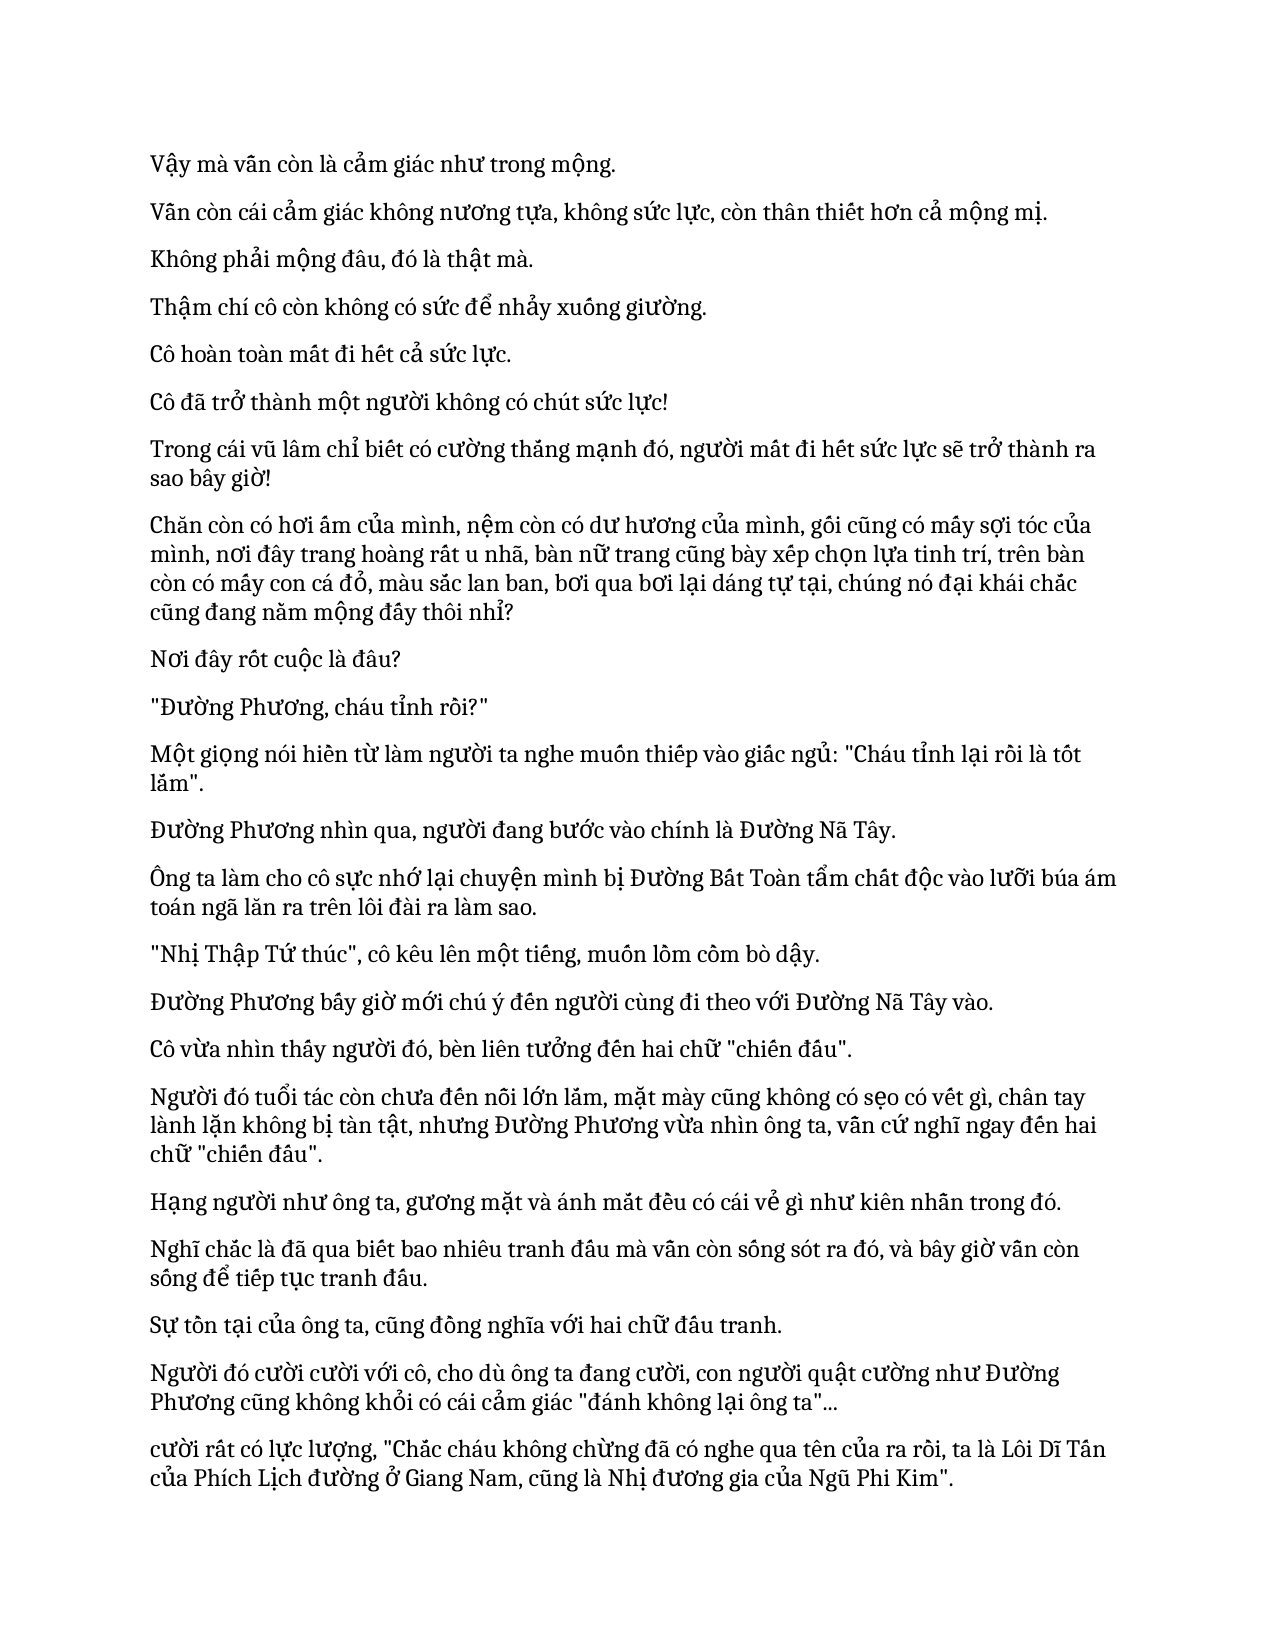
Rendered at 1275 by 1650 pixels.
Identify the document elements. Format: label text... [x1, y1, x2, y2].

text Sự tồn tại của ông ta, cũng đồng nghĩa với hai chữ đấu tranh. [150, 1311, 1125, 1340]
text "Nhị Thập Tứ thúc", cô kêu lên một tiếng, muốn lồm cồm bò dậy. [150, 940, 1125, 969]
text Đường Phương bấy giờ mới chú ý đến người cùng đi theo với Đường Nã Tây vào. [150, 987, 1125, 1016]
text Người đó cười cười với cô, cho dù ông ta đang cười, con người quật cường như Đường Phương cũng không khỏi có cái cảm giác "đánh không lại ông ta"... [150, 1359, 1125, 1416]
text Không phải mộng đâu, đó là thật mà. [150, 245, 1125, 274]
text Ông ta làm cho cô sực nhớ lại chuyện mình bị Đường Bất Toàn tẩm chất độc vào lưỡi búa ám toán ngã lăn ra trên lôi đài ra làm sao. [150, 864, 1125, 921]
text Cô hoàn toàn mất đi hết cả sức lực. [150, 340, 1125, 369]
text cười rất có lực lượng, "Chắc cháu không chừng đã có nghe qua tên của ra rồi, ta là Lôi Dĩ Tấn của Phích Lịch đường ở Giang Nam, cũng là Nhị đương gia của Ngũ Phi Kim". [150, 1435, 1125, 1492]
text Cô đã trở thành một người không có chút sức lực! [150, 387, 1125, 416]
text Nghĩ chắc là đã qua biết bao nhiêu tranh đấu mà vẫn còn sống sót ra đó, và bây giờ vẫn còn sống để tiếp tục tranh đấu. [150, 1235, 1125, 1292]
text "Đường Phương, cháu tỉnh rồi?" [150, 692, 1125, 721]
text Hạng người như ông ta, gương mặt và ánh mắt đều có cái vẻ gì như kiên nhẫn trong đó. [150, 1187, 1125, 1216]
text Người đó tuổi tác còn chưa đến nỗi lớn lắm, mặt mày cũng không có sẹo có vết gì, chân tay lành lặn không bị tàn tật, nhưng Đường Phương vừa nhìn ông ta, vẫn cứ nghĩ ngay đến hai chữ "chiến đấu". [150, 1082, 1125, 1169]
text Nơi đây rốt cuộc là đâu? [150, 645, 1125, 674]
text Thậm chí cô còn không có sức để nhảy xuống giường. [150, 292, 1125, 321]
text Trong cái vũ lâm chỉ biết có cường thắng mạnh đó, người mất đi hết sức lực sẽ trở thành ra sao bây giờ! [150, 435, 1125, 492]
text Một giọng nói hiền từ làm người ta nghe muốn thiếp vào giấc ngủ: "Cháu tỉnh lại rồi là tốt lắm". [150, 740, 1125, 797]
text Vậy mà vẫn còn là cảm giác như trong mộng. [150, 150, 1125, 179]
text Vẫn còn cái cảm giác không nương tựa, không sức lực, còn thân thiết hơn cả mộng mị. [150, 197, 1125, 226]
text Chăn còn có hơi ấm của mình, nệm còn có dư hương của mình, gối cũng có mấy sợi tóc của mình, nơi đây trang hoàng rất u nhã, bàn nữ trang cũng bày xếp chọn lựa tinh trí, trên bàn còn có mấy con cá đỏ, màu sắc lan ban, bơi qua bơi lại dáng tự tại, chúng nó đại khái chắc cũng đang nằm mộng đấy thôi nhỉ? [150, 511, 1125, 626]
text Cô vừa nhìn thấy người đó, bèn liên tưởng đến hai chữ "chiến đấu". [150, 1035, 1125, 1064]
text Đường Phương nhìn qua, người đang bước vào chính là Đường Nã Tây. [150, 816, 1125, 845]
